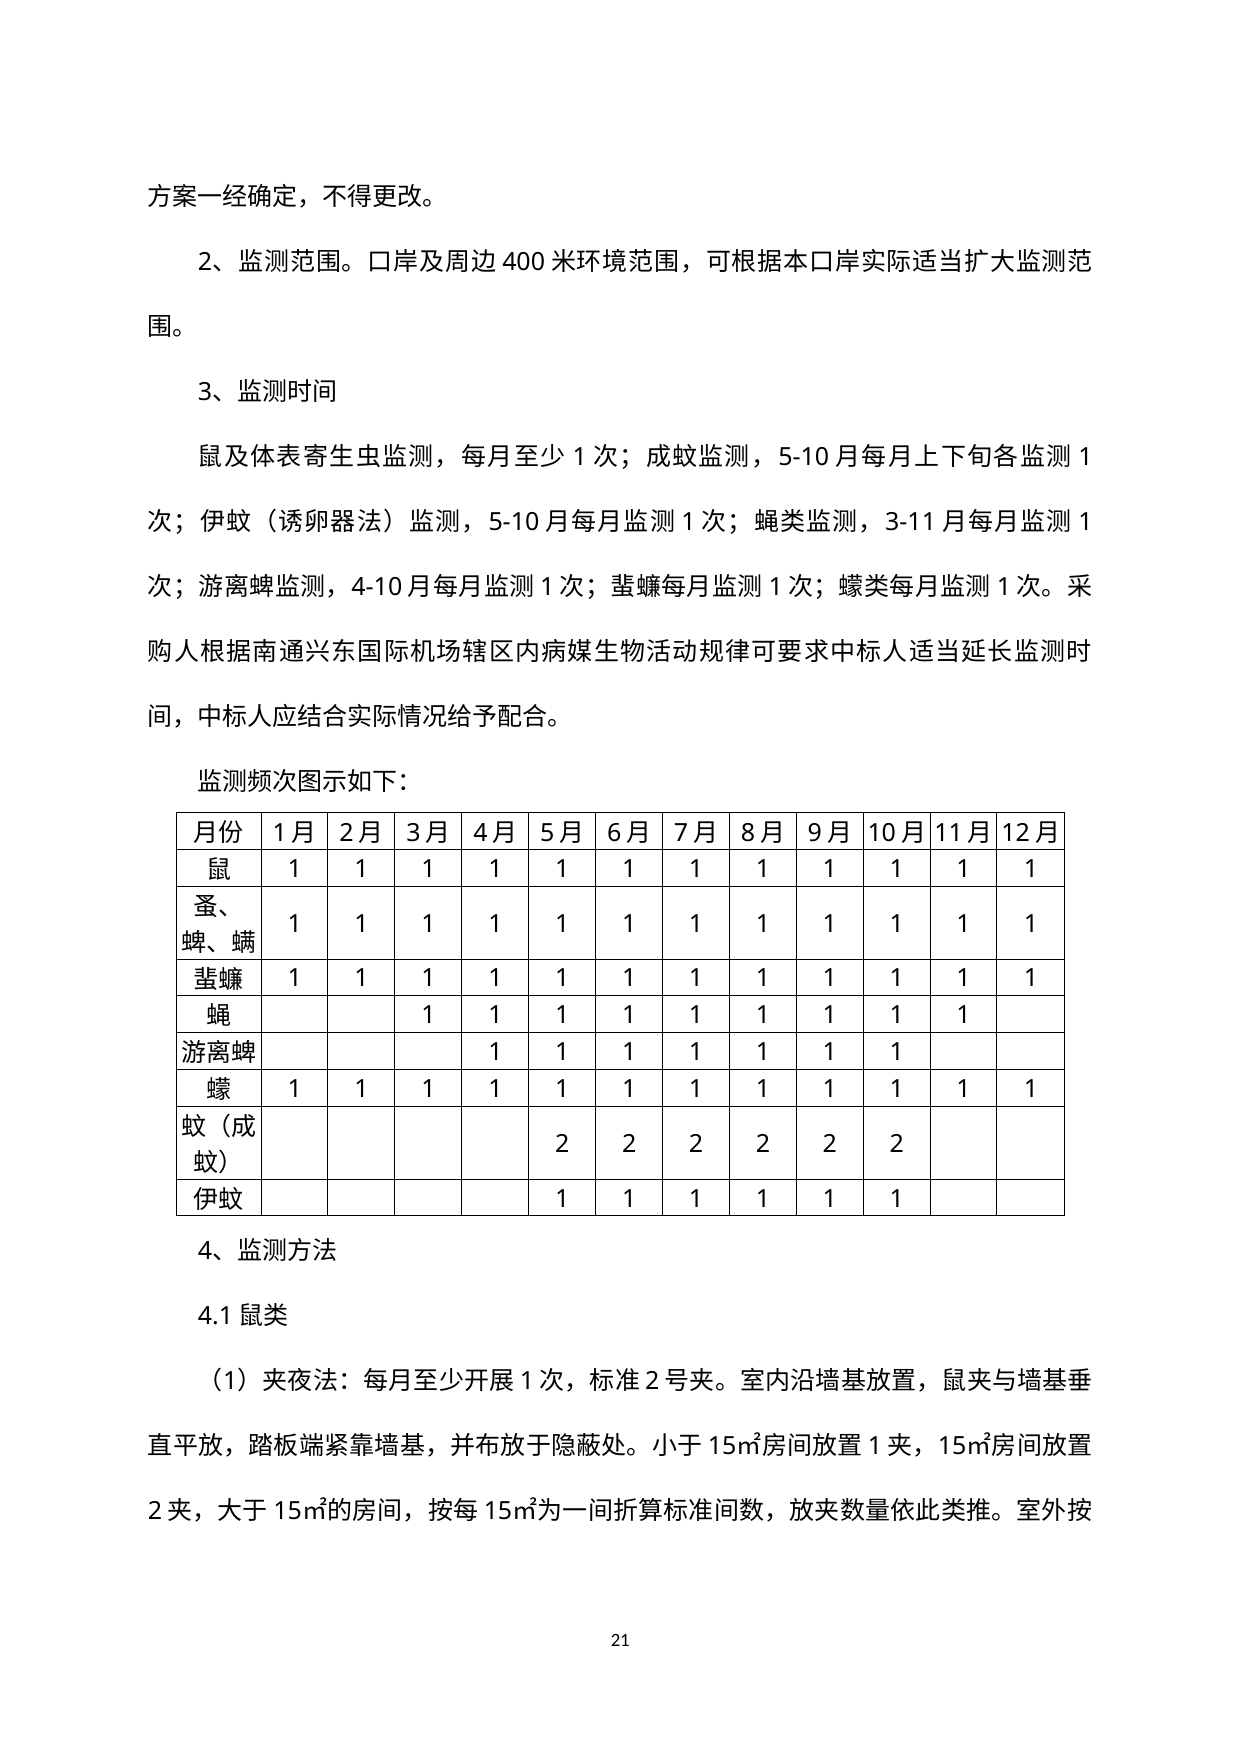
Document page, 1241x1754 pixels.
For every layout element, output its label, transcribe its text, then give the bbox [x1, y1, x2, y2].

table_cell 1 [596, 850, 662, 886]
table_cell [931, 1180, 996, 1215]
table_header 11月 [931, 813, 996, 849]
table_cell 1 [328, 1070, 394, 1106]
table_header 9月 [797, 813, 863, 849]
table_cell [262, 1033, 327, 1069]
table_cell 1 [462, 960, 528, 995]
text 4.1鼠类 [148, 1281, 1093, 1346]
table_cell 1 [529, 887, 595, 958]
table_cell 1 [864, 850, 930, 886]
text 鼠及体表寄生虫监测，每月至少1次；成蚊监测，5-10月每月上下旬各监测1次；伊蚊（诱卵器法）监测，5-10月每月监测1次；蝇类监测，3-11月每月监测1次；游离蜱监测，4-10月每月监测1次；蜚蠊每月监测1次；蠓类每月监测1次。采购人根据南通兴东国际机场辖区内病媒生物活动规律可要求中标人适当延长监测时间，中标人应结合实际情况给予配合。 [148, 668, 1093, 747]
table_cell 1 [997, 1070, 1064, 1106]
table_cell [262, 996, 327, 1032]
table_cell 1 [395, 996, 461, 1032]
table_cell 1 [663, 960, 729, 995]
table_cell 1 [328, 960, 394, 995]
table_cell 1 [797, 960, 863, 995]
table_cell [328, 996, 394, 1032]
table_cell 蜚蠊 [177, 960, 261, 995]
table_cell 1 [997, 960, 1064, 995]
table_cell 1 [931, 960, 996, 995]
table_header 3月 [395, 813, 461, 849]
table_header 10月 [864, 813, 930, 849]
table_cell 1 [797, 996, 863, 1032]
table_cell 1 [663, 996, 729, 1032]
table_cell 1 [663, 850, 729, 886]
table_cell 游离蜱 [177, 1033, 261, 1069]
table_cell [328, 1107, 394, 1179]
table_cell 蠓 [177, 1070, 261, 1106]
table_cell 1 [864, 1033, 930, 1069]
text 鼠及体表寄生虫监测，每月至少1次；成蚊监测，5-10月每月上下旬各监测1次；伊蚊（诱卵器法）监测，5-10月每月监测1次；蝇类监测，3-11月每月监测1次；游离蜱监测，4-10月每月监测1次；蜚蠊每月监测1次；蠓类每月监测1次。采购人根据南通兴东国际机场辖区内病媒生物活动规律可要求中标人适当延长监测时间，中标人应结合实际情况给予配合。 [148, 422, 1093, 631]
table_cell 1 [864, 887, 930, 958]
text 监测频次图示如下： [148, 747, 1093, 812]
table_cell 1 [931, 1070, 996, 1106]
table_cell 1 [529, 960, 595, 995]
table_cell [997, 1107, 1064, 1179]
table_cell 1 [931, 887, 996, 958]
table_cell 2 [596, 1107, 662, 1179]
table_cell [997, 1180, 1064, 1215]
table_cell 1 [730, 1070, 796, 1106]
table_cell 1 [328, 887, 394, 958]
table_header 12月 [997, 813, 1064, 849]
table_cell [328, 1180, 394, 1215]
table_cell [328, 1033, 394, 1069]
table_cell 1 [529, 1180, 595, 1215]
table_cell 1 [931, 996, 996, 1032]
table_cell 1 [797, 1180, 863, 1215]
table_cell 2 [797, 1107, 863, 1179]
table_cell 1 [797, 887, 863, 958]
table_cell 1 [328, 850, 394, 886]
table_header 1月 [262, 813, 327, 849]
table_cell 1 [663, 887, 729, 958]
table_cell 1 [931, 850, 996, 886]
table_cell [931, 1033, 996, 1069]
table_cell [395, 1107, 461, 1179]
table_cell 1 [730, 1033, 796, 1069]
table_cell 1 [262, 1070, 327, 1106]
table_cell 1 [730, 887, 796, 958]
table_cell 1 [997, 887, 1064, 958]
table_cell 1 [797, 1033, 863, 1069]
table_cell 1 [529, 996, 595, 1032]
table_cell 1 [596, 996, 662, 1032]
table_cell 1 [395, 887, 461, 958]
table_cell 蝇 [177, 996, 261, 1032]
table_cell 蚤、蜱、螨 [177, 887, 261, 958]
table_cell 1 [797, 850, 863, 886]
table_cell 蚊（成蚊） [177, 1107, 261, 1179]
table_header 6月 [596, 813, 662, 849]
table_cell [395, 1033, 461, 1069]
table_cell 1 [663, 1070, 729, 1106]
table_cell 1 [529, 850, 595, 886]
table_cell 1 [596, 1180, 662, 1215]
table_cell 1 [663, 1180, 729, 1215]
table_cell 1 [262, 850, 327, 886]
table_cell 1 [395, 960, 461, 995]
table_header 7月 [663, 813, 729, 849]
table_cell 1 [997, 850, 1064, 886]
table_cell 1 [864, 960, 930, 995]
table_header 5月 [529, 813, 595, 849]
table_cell [997, 996, 1064, 1032]
table_cell [262, 1180, 327, 1215]
table_cell 伊蚊 [177, 1180, 261, 1215]
text 2、监测范围。口岸及周边400米环境范围，可根据本口岸实际适当扩大监测范围。 [148, 227, 1093, 357]
table_header 2月 [328, 813, 394, 849]
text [148, 162, 1093, 227]
table_cell 2 [663, 1107, 729, 1179]
table_cell 1 [797, 1070, 863, 1106]
table_cell 1 [864, 1180, 930, 1215]
table_cell 1 [864, 996, 930, 1032]
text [148, 1346, 1093, 1541]
text 3、监测时间 [148, 357, 1093, 422]
table_header 8月 [730, 813, 796, 849]
table_cell 1 [462, 887, 528, 958]
table_cell 1 [462, 996, 528, 1032]
table_cell [462, 1107, 528, 1179]
table_header 4月 [462, 813, 528, 849]
table_cell 1 [395, 850, 461, 886]
table_cell 1 [462, 1033, 528, 1069]
table_cell 1 [596, 887, 662, 958]
table_cell 1 [596, 960, 662, 995]
table_cell 2 [730, 1107, 796, 1179]
table_cell [931, 1107, 996, 1179]
table_cell 1 [596, 1070, 662, 1106]
table_header 月份 [177, 813, 261, 849]
table_cell 1 [663, 1033, 729, 1069]
table_cell 1 [262, 887, 327, 958]
table_cell 1 [529, 1033, 595, 1069]
table_cell [395, 1180, 461, 1215]
table_cell [997, 1033, 1064, 1069]
table_cell 1 [730, 1180, 796, 1215]
table_cell 1 [730, 960, 796, 995]
table_cell [462, 1180, 528, 1215]
table_cell 1 [462, 850, 528, 886]
text 4、监测方法 [148, 1216, 1093, 1281]
table_cell 1 [529, 1070, 595, 1106]
table_cell 2 [864, 1107, 930, 1179]
table_cell [262, 1107, 327, 1179]
table_cell 1 [262, 960, 327, 995]
table_cell 鼠 [177, 850, 261, 886]
table_cell 1 [864, 1070, 930, 1106]
table_cell 2 [529, 1107, 595, 1179]
table_cell 1 [730, 850, 796, 886]
table_cell 1 [596, 1033, 662, 1069]
table_cell 1 [395, 1070, 461, 1106]
table_cell 1 [730, 996, 796, 1032]
table_cell 1 [462, 1070, 528, 1106]
